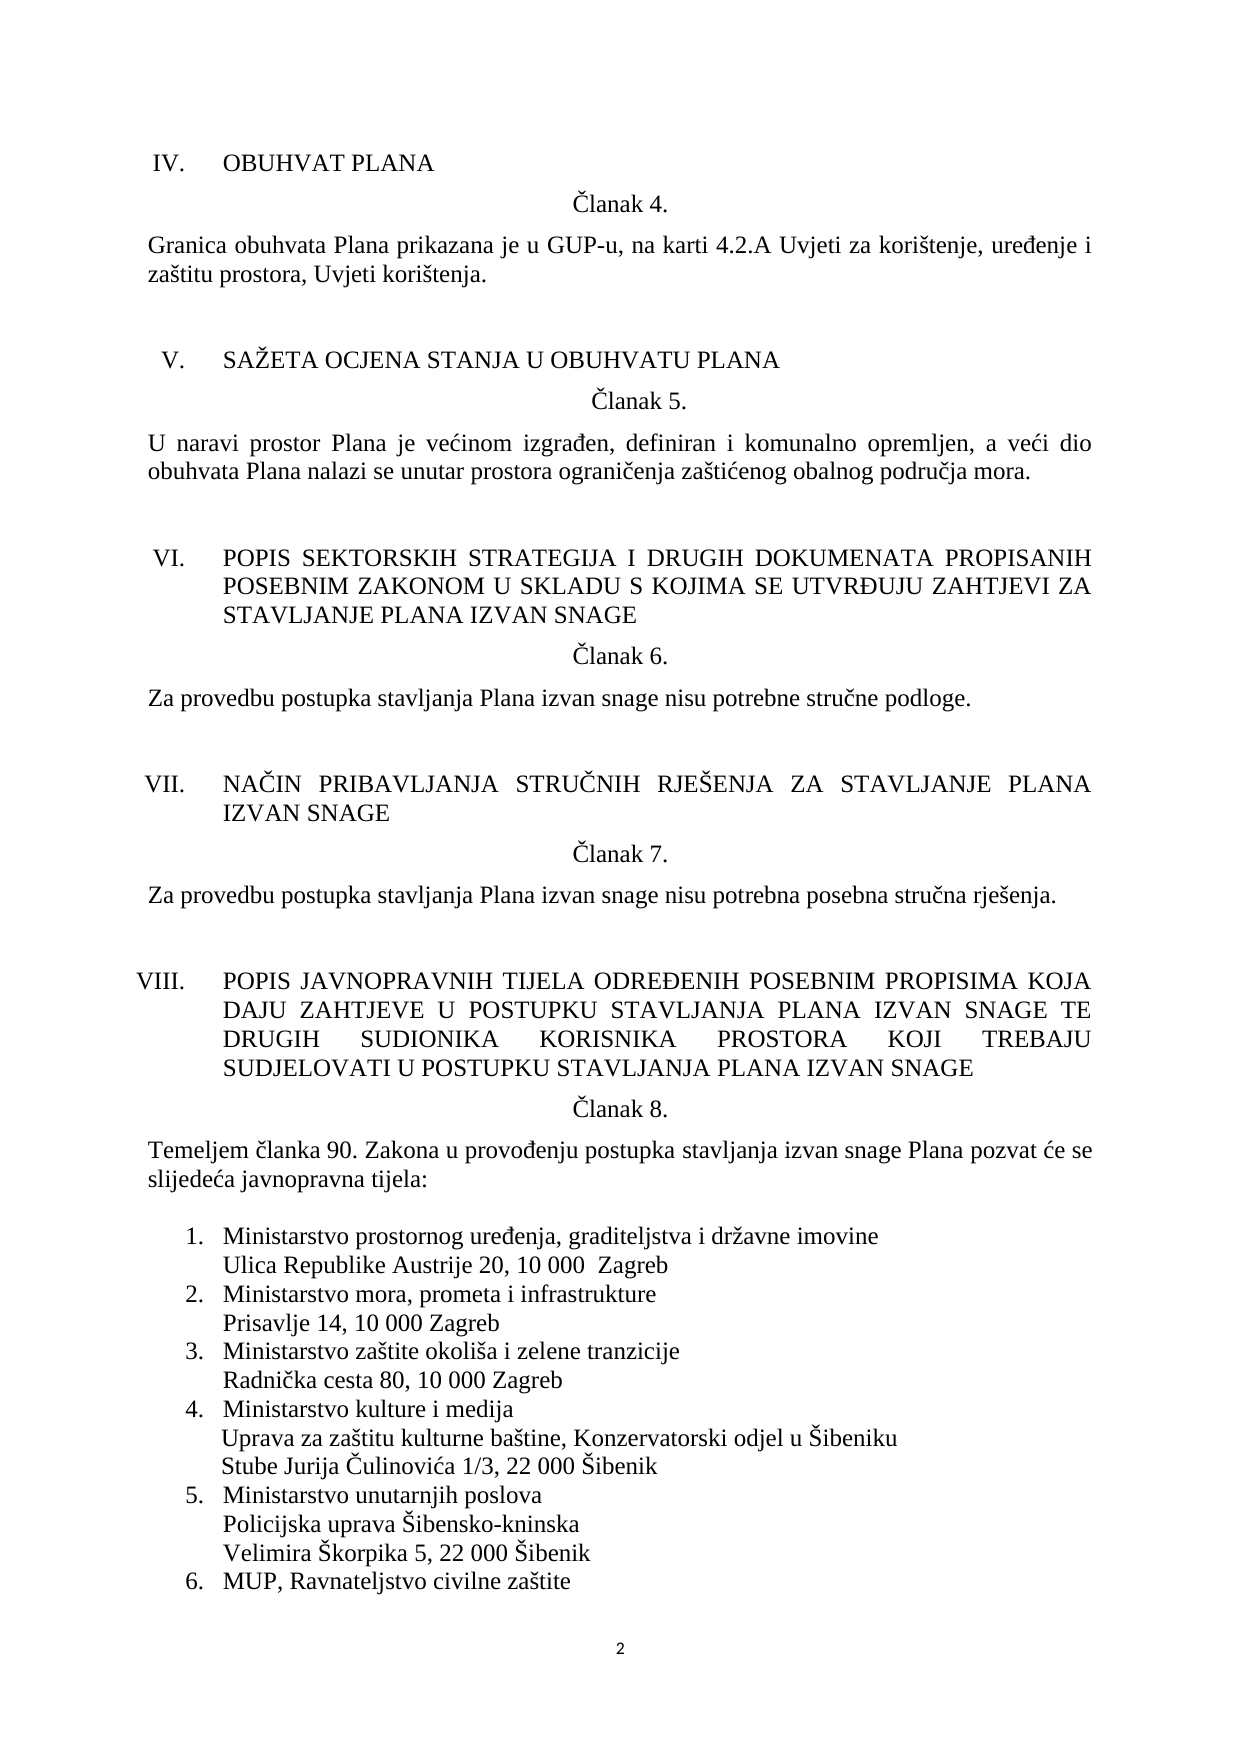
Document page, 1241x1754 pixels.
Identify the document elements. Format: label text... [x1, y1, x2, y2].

text Članak 7. [148, 839, 1093, 868]
text Policijska uprava Šibensko-kninska [223, 1509, 1093, 1538]
list Ministarstvo mora, prometa i infrastrukture [185, 1279, 1093, 1308]
text U naravi prostor Plana je većinom izgrađen, definiran i komunalno opremljen, a veći dio obuhvata Plana nalazi se unutar prostora ograničenja zaštićenog obalnog područja mora. [148, 428, 1093, 485]
text Radnička cesta 80, 10 000 Zagreb [223, 1365, 1093, 1394]
text Ulica Republike Austrije 20, 10 000 Zagreb [223, 1250, 1093, 1279]
list OBUHVAT PLANA [185, 148, 1093, 176]
list Ministarstvo prostornog uređenja, graditeljstva i državne imovine [185, 1221, 1093, 1250]
text Velimira Škorpika 5, 22 000 Šibenik [223, 1538, 1093, 1566]
list Ministarstvo zaštite okoliša i zelene tranzicije [185, 1336, 1093, 1365]
text Za provedbu postupka stavljanja Plana izvan snage nisu potrebne stručne podloge. [148, 683, 1093, 711]
text Temeljem članka 90. Zakona u provođenju postupka stavljanja izvan snage Plana pozvat će se slijedeća javnopravna tijela: [148, 1135, 1093, 1193]
list POPIS JAVNOPRAVNIH TIJELA ODREĐENIH POSEBNIM PROPISIMA KOJA DAJU ZAHTJEVE U POSTUPKU STAVLJANJA PLANA IZVAN SNAGE TE DRUGIH SUDIONIKA KORISNIKA PROSTORA KOJI TREBAJU SUDJELOVATI U POSTUPKU STAVLJANJA PLANA IZVAN SNAGE [185, 966, 1093, 1081]
text Granica obuhvata Plana prikazana je u GUP-u, na karti 4.2.A Uvjeti za korištenje, uređenje i zaštitu prostora, Uvjeti korištenja. [148, 230, 1093, 288]
text Za provedbu postupka stavljanja Plana izvan snage nisu potrebna posebna stručna rješenja. [148, 880, 1093, 909]
list Ministarstvo unutarnjih poslova [185, 1480, 1093, 1509]
text Uprava za zaštitu kulturne baštine, Konzervatorski odjel u Šibeniku [148, 1423, 1093, 1451]
text Članak 5. [148, 386, 1093, 415]
text Članak 6. [148, 641, 1093, 670]
text Članak 4. [148, 189, 1093, 218]
list SAŽETA OCJENA STANJA U OBUHVATU PLANA [185, 345, 1093, 374]
text Članak 8. [148, 1094, 1093, 1123]
list NAČIN PRIBAVLJANJA STRUČNIH RJEŠENJA ZA STAVLJANJE PLANA IZVAN SNAGE [185, 769, 1093, 826]
text Prisavlje 14, 10 000 Zagreb [223, 1308, 1093, 1336]
list Ministarstvo kulture i medija [185, 1394, 1093, 1423]
list MUP, Ravnateljstvo civilne zaštite [185, 1566, 1093, 1595]
list POPIS SEKTORSKIH STRATEGIJA I DRUGIH DOKUMENATA PROPISANIH POSEBNIM ZAKONOM U SKLADU S KOJIMA SE UTVRĐUJU ZAHTJEVI ZA STAVLJANJE PLANA IZVAN SNAGE [185, 543, 1093, 629]
text Stube Jurija Čulinovića 1/3, 22 000 Šibenik [148, 1451, 1093, 1480]
